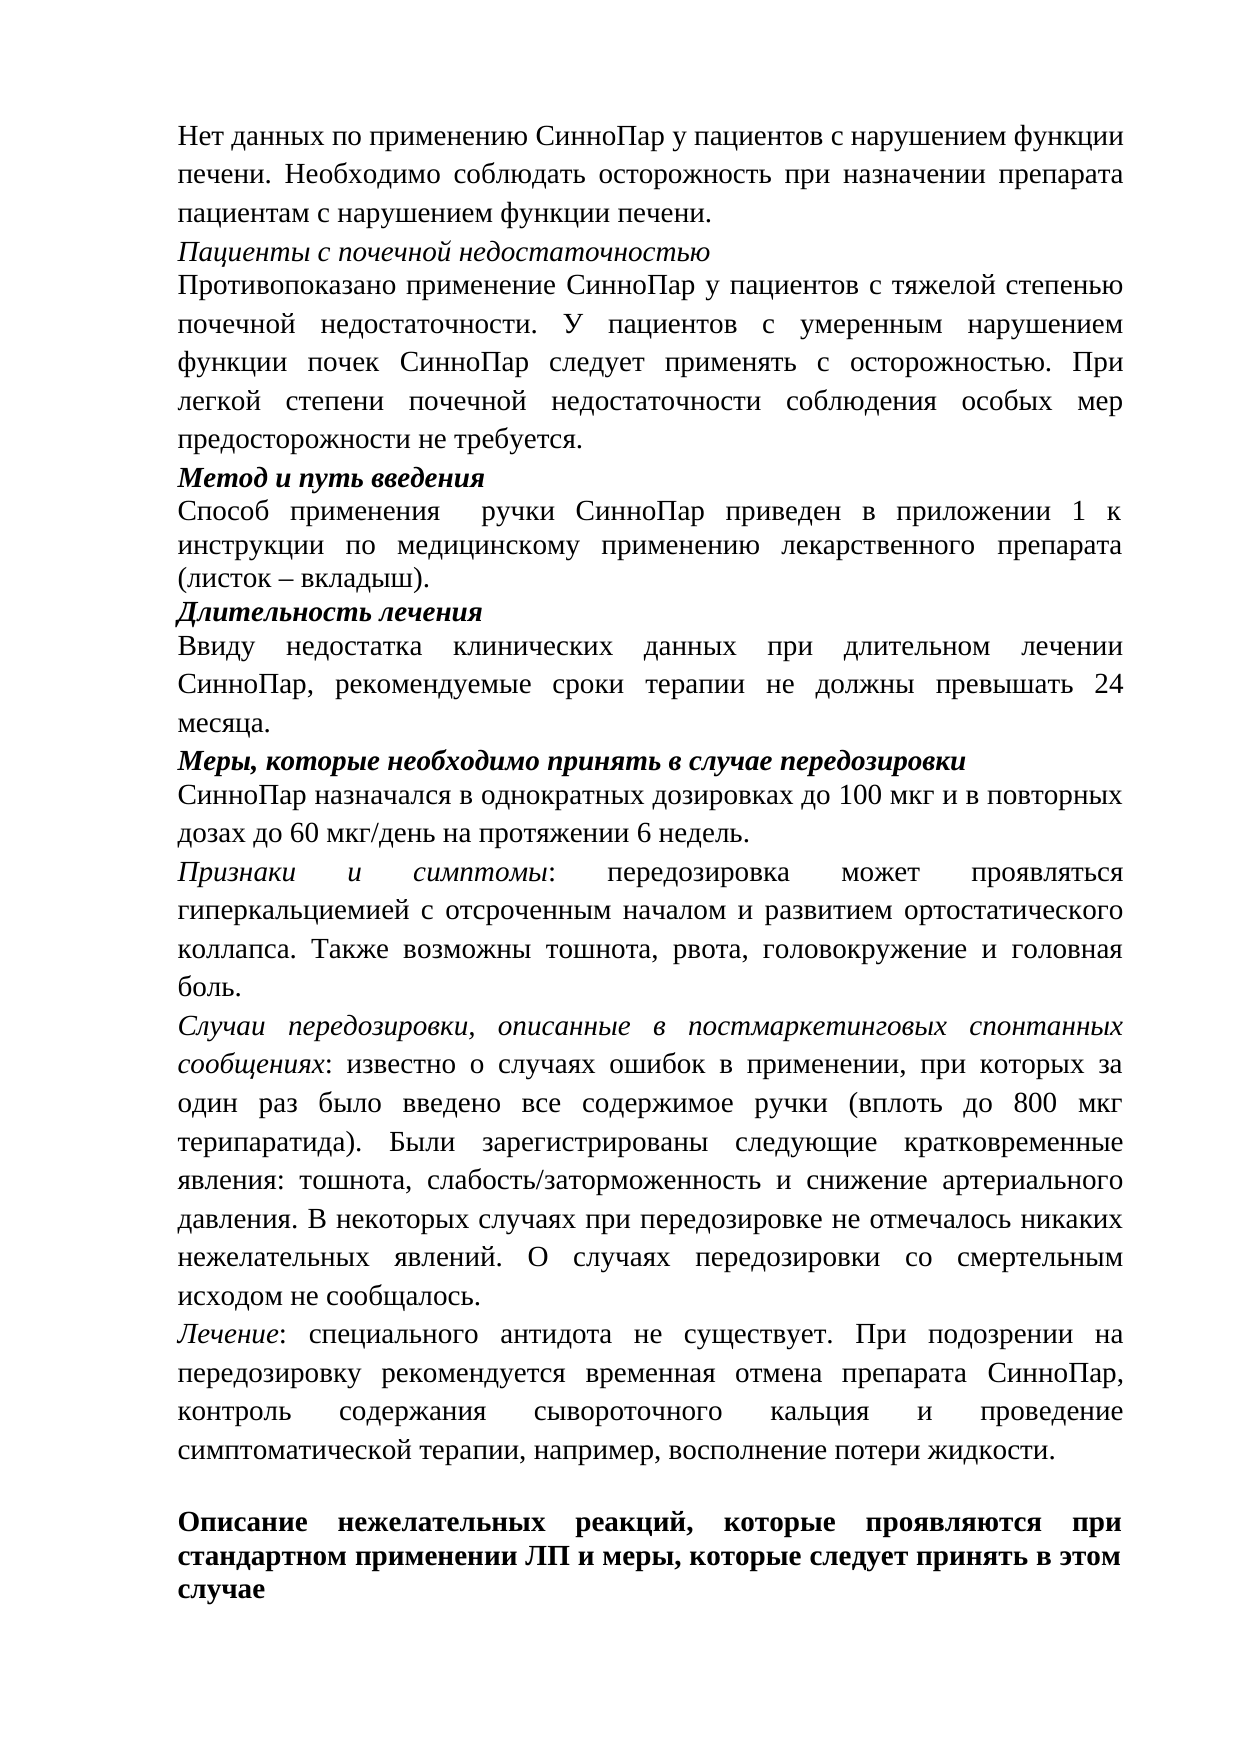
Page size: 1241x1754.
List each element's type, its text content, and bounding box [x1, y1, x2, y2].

text Меры, которые необходимо принять в случае передозировки [177, 743, 1122, 777]
text Ввиду недостатка клинических данных при длительном лечении СинноПар, рекомендуемые сроки терапии не должны превышать 24 месяца. [177, 628, 1124, 738]
text Нет данных по применению СинноПар у пациентов с нарушением функции печени. Необходимо соблюдать осторожность при назначении препарата пациентам с нарушением функции печени. [177, 118, 1124, 229]
text Противопоказано применение СинноПар у пациентов с тяжелой степенью почечной недостаточности. У пациентов с умеренным нарушением функции почек СинноПар следует применять с осторожностью. При легкой степени почечной недостаточности соблюдения особых мер предосторожности не требуется. [177, 267, 1124, 455]
text Признаки и симптомы: передозировка может проявляться гиперкальциемией с отсроченным началом и развитием ортостатического коллапса. Также возможны тошнота, рвота, головокружение и головная боль. [177, 854, 1124, 1003]
text СинноПар назначался в однократных дозировках до 100 мкг и в повторных дозах до 60 мкг/день на протяжении 6 недель. [177, 777, 1124, 849]
text Метод и путь введения [177, 460, 1122, 493]
text Длительность лечения [177, 594, 1122, 628]
text Описание нежелательных реакций, которые проявляются при стандартном применении ЛП и меры, которые следует принять в этом случае [177, 1504, 1122, 1605]
text Лечение: специального антидота не существует. При подозрении на передозировку рекомендуется временная отмена препарата СинноПар, контроль содержания сывороточного кальция и проведение симптоматической терапии, например, восполнение потери жидкости. [177, 1316, 1124, 1466]
text Пациенты с почечной недостаточностью [177, 234, 1122, 267]
text Случаи передозировки, описанные в постмаркетинговых спонтанных сообщениях: известно о случаях ошибок в применении, при которых за один раз было введено все содержимое ручки (вплоть до 800 мкг терипаратида). Были зарегистрированы следующие кратковременные явления: тошнота, слабость/заторможенность и снижение артериального давления. В некоторых случаях при передозировке не отмечалось никаких нежелательных явлений. О случаях передозировки со смертельным исходом не сообщалось. [177, 1008, 1124, 1311]
text Способ применения ручки СинноПар приведен в приложении 1 к инструкции по медицинскому применению лекарственного препарата (листок – вкладыш). [177, 493, 1122, 594]
